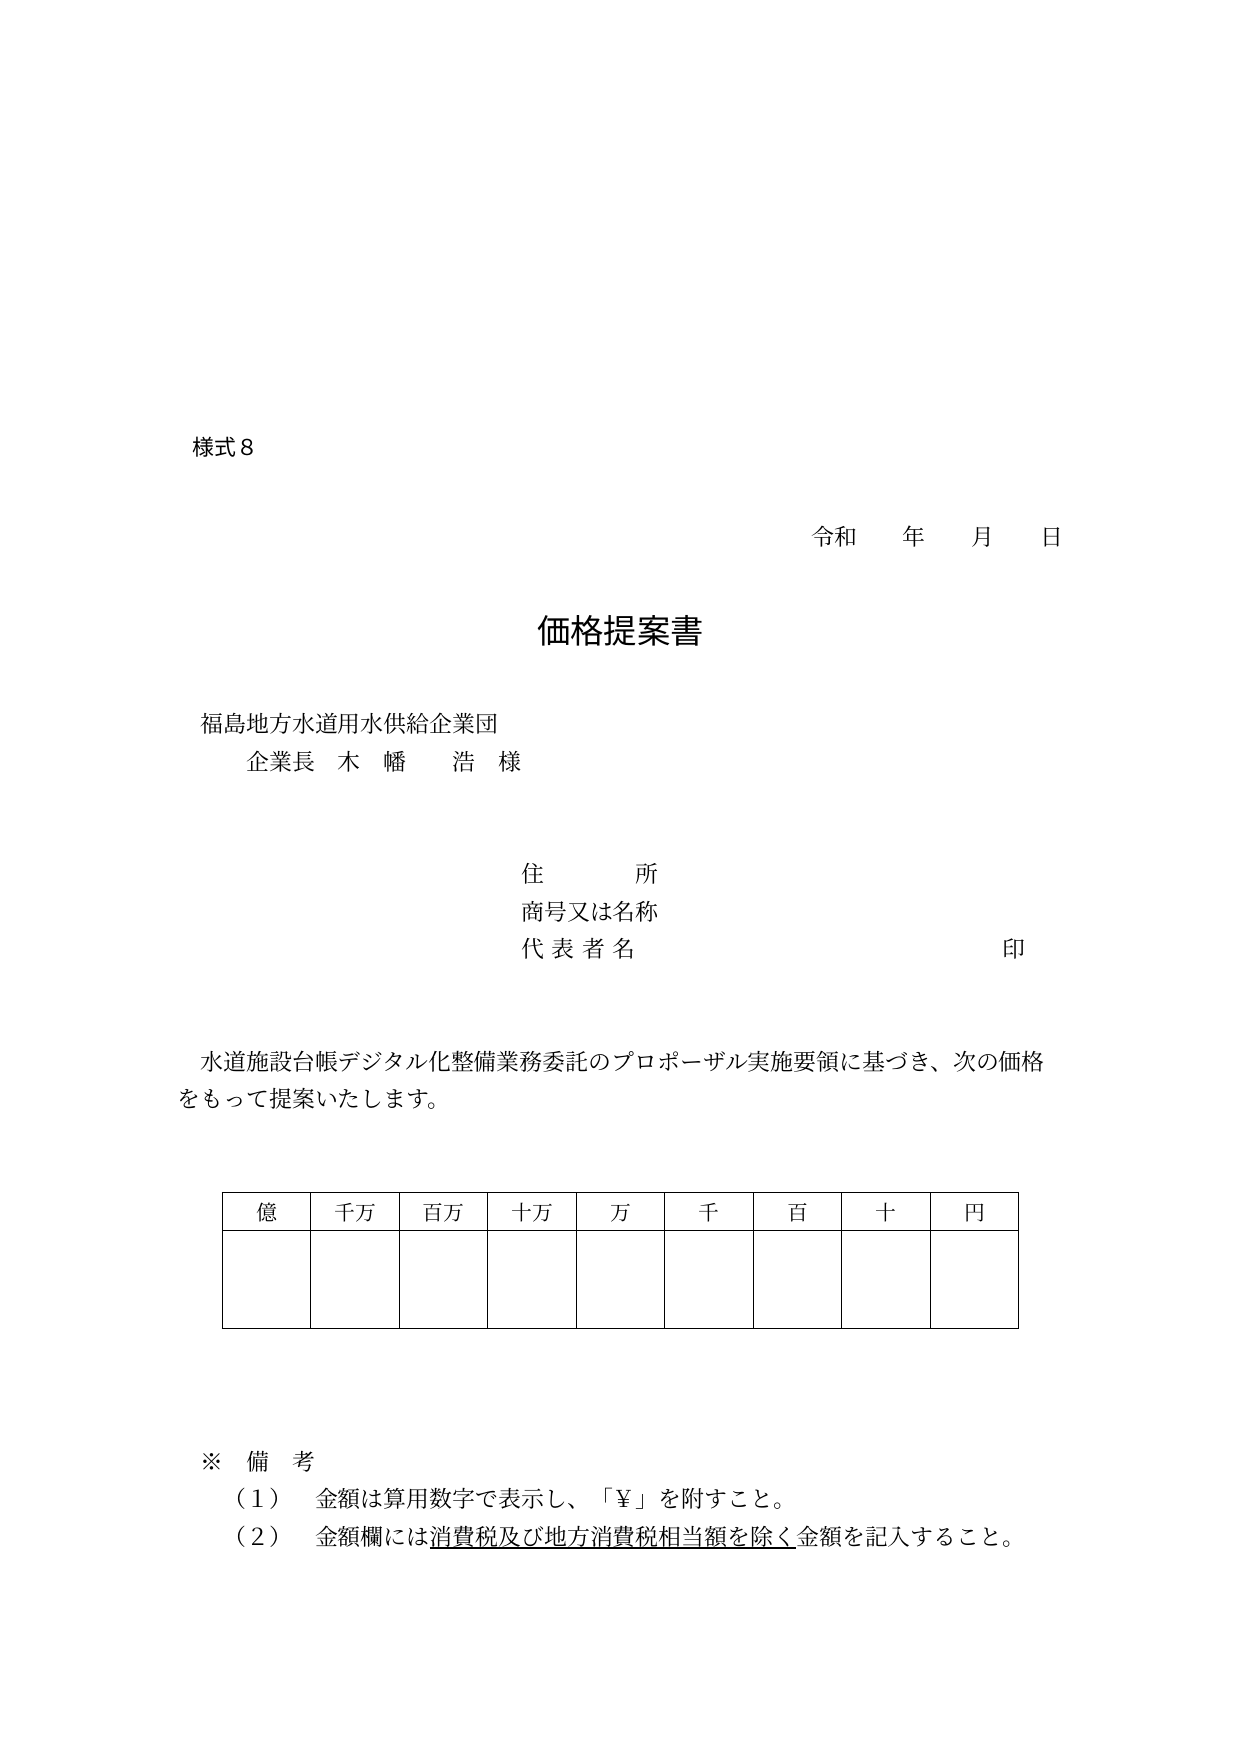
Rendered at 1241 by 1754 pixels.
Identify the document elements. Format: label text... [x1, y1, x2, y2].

table_header 万 [577, 1193, 664, 1230]
table_cell [931, 1231, 1018, 1328]
table_cell [311, 1231, 399, 1328]
text 価格提案書 [177, 592, 1063, 667]
table_cell [488, 1231, 576, 1328]
table_header 百 [754, 1193, 841, 1230]
table_header 十万 [488, 1193, 576, 1230]
text 住 所 [177, 854, 1063, 892]
table_cell [665, 1231, 753, 1328]
text 商号又は名称 [177, 892, 1063, 929]
table_cell [400, 1231, 487, 1328]
table_header 円 [931, 1193, 1018, 1230]
table_header 千万 [311, 1193, 399, 1230]
table_cell [842, 1231, 930, 1328]
table_cell [223, 1231, 310, 1328]
text 水道施設台帳デジタル化整備業務委託のプロポーザル実施要領に基づき、次の価格をもって提案いたします。 [177, 1042, 1063, 1117]
table_cell [754, 1231, 841, 1328]
table_header 十 [842, 1193, 930, 1230]
text 令和 年 月 日 [177, 517, 1063, 554]
table_header 千 [665, 1193, 753, 1230]
table_cell [577, 1231, 664, 1328]
text （１） 金額は算用数字で表示し、「￥」を附すこと。 [177, 1479, 1063, 1517]
text 代表者名 印 [177, 929, 1063, 967]
table_header 億 [223, 1193, 310, 1230]
text （２） 金額欄には消費税及び地方消費税相当額を除く金額を記入すること。 [177, 1517, 1063, 1554]
table_header 百万 [400, 1193, 487, 1230]
text 福島地方水道用水供給企業団 [177, 704, 1063, 742]
text ※ 備 考 [177, 1442, 1063, 1479]
text 企業長 木 幡 浩 様 [177, 742, 1063, 779]
